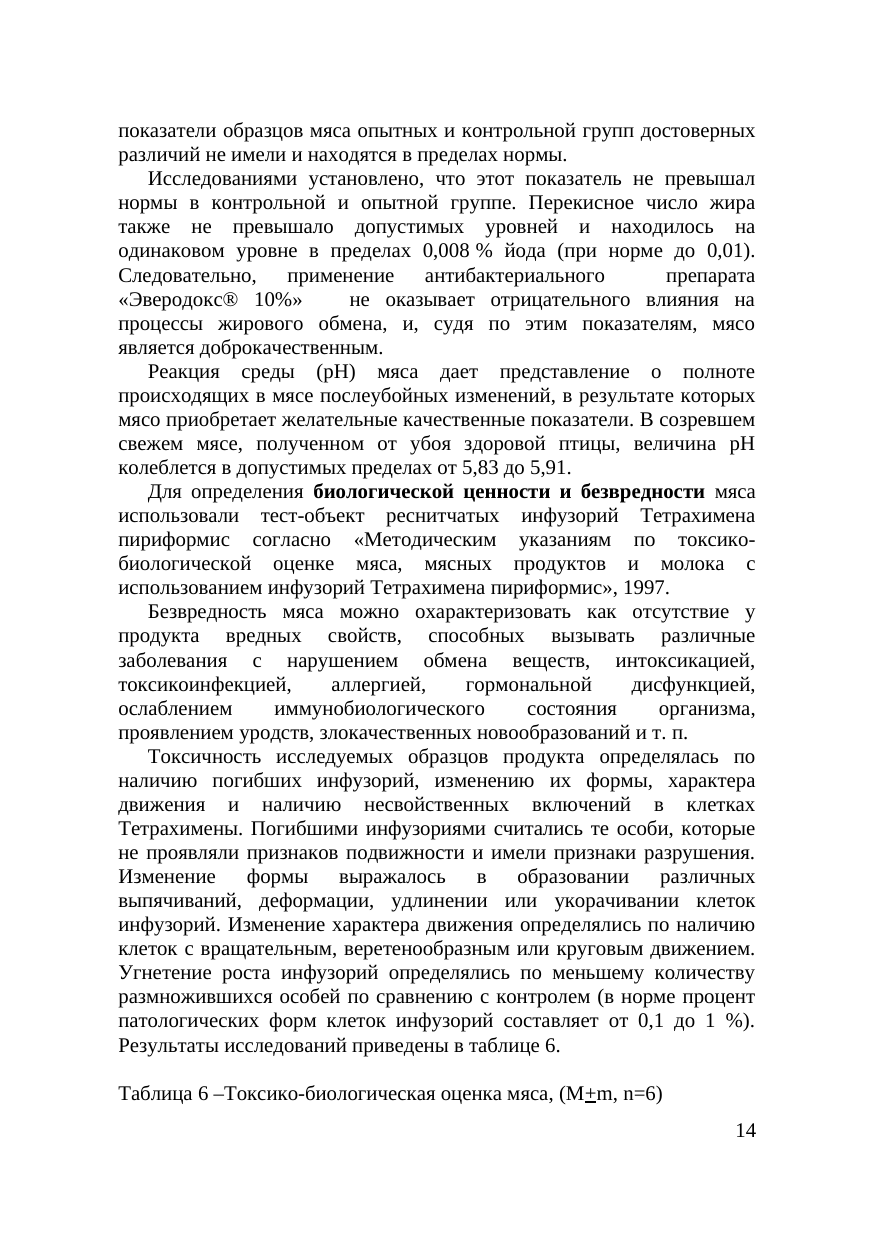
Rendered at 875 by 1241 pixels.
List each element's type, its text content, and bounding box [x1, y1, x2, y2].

text Для определения биологической ценности и безвредности мяса использовали тест-объект реснитчатых инфузорий Тетрахимена пириформис согласно «Методическим указаниям по токсико-биологической оценке мяса, мясных продуктов и молока с использованием инфузорий Тетрахимена пириформис», 1997. [118, 479, 756, 599]
text Таблица 6 –Токсико-биологическая оценка мяса, (М+m, n=6) [118, 1081, 756, 1105]
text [118, 118, 756, 166]
text Токсичность исследуемых образцов продукта определялась по наличию погибших инфузорий, изменению их формы, характера движения и наличию несвойственных включений в клетках Тетрахимены. Погибшими инфузориями считались те особи, которые не проявляли признаков подвижности и имели признаки разрушения. Изменение формы выражалось в образовании различных выпячиваний, деформации, удлинении или укорачивании клеток инфузорий. Изменение характера движения определялись по наличию клеток с вращательным, веретенообразным или круговым движением. Угнетение роста инфузорий определялись по меньшему количеству размножившихся особей по сравнению с контролем (в норме процент патологических форм клеток инфузорий составляет от 0,1 до 1 %). Результаты исследований приведены в таблице 6. [118, 744, 756, 1057]
text Безвредность мяса можно охарактеризовать как отсутствие у продукта вредных свойств, способных вызывать различные заболевания с нарушением обмена веществ, интоксикацией, токсикоинфекцией, аллергией, гормональной дисфункцией, ослаблением иммунобиологического состояния организма, проявлением уродств, злокачественных новообразований и т. п. [118, 599, 756, 744]
text Реакция среды (рН) мяса дает представление о полноте происходящих в мясе послеубойных изменений, в результате которых мясо приобретает желательные качественные показатели. В созревшем свежем мясе, полученном от убоя здоровой птицы, величина рН колеблется в допустимых пределах от 5,83 до 5,91. [118, 359, 756, 479]
text Исследованиями установлено, что этот показатель не превышал нормы в контрольной и опытной группе. Перекисное число жира также не превышало допустимых уровней и находилось на одинаковом уровне в пределах 0,008 % йода (при норме до 0,01). Следовательно, применение антибактериального препарата «Эверодокс® 10%» не оказывает отрицательного влияния на процессы жирового обмена, и, судя по этим показателям, мясо является доброкачественным. [118, 166, 756, 359]
